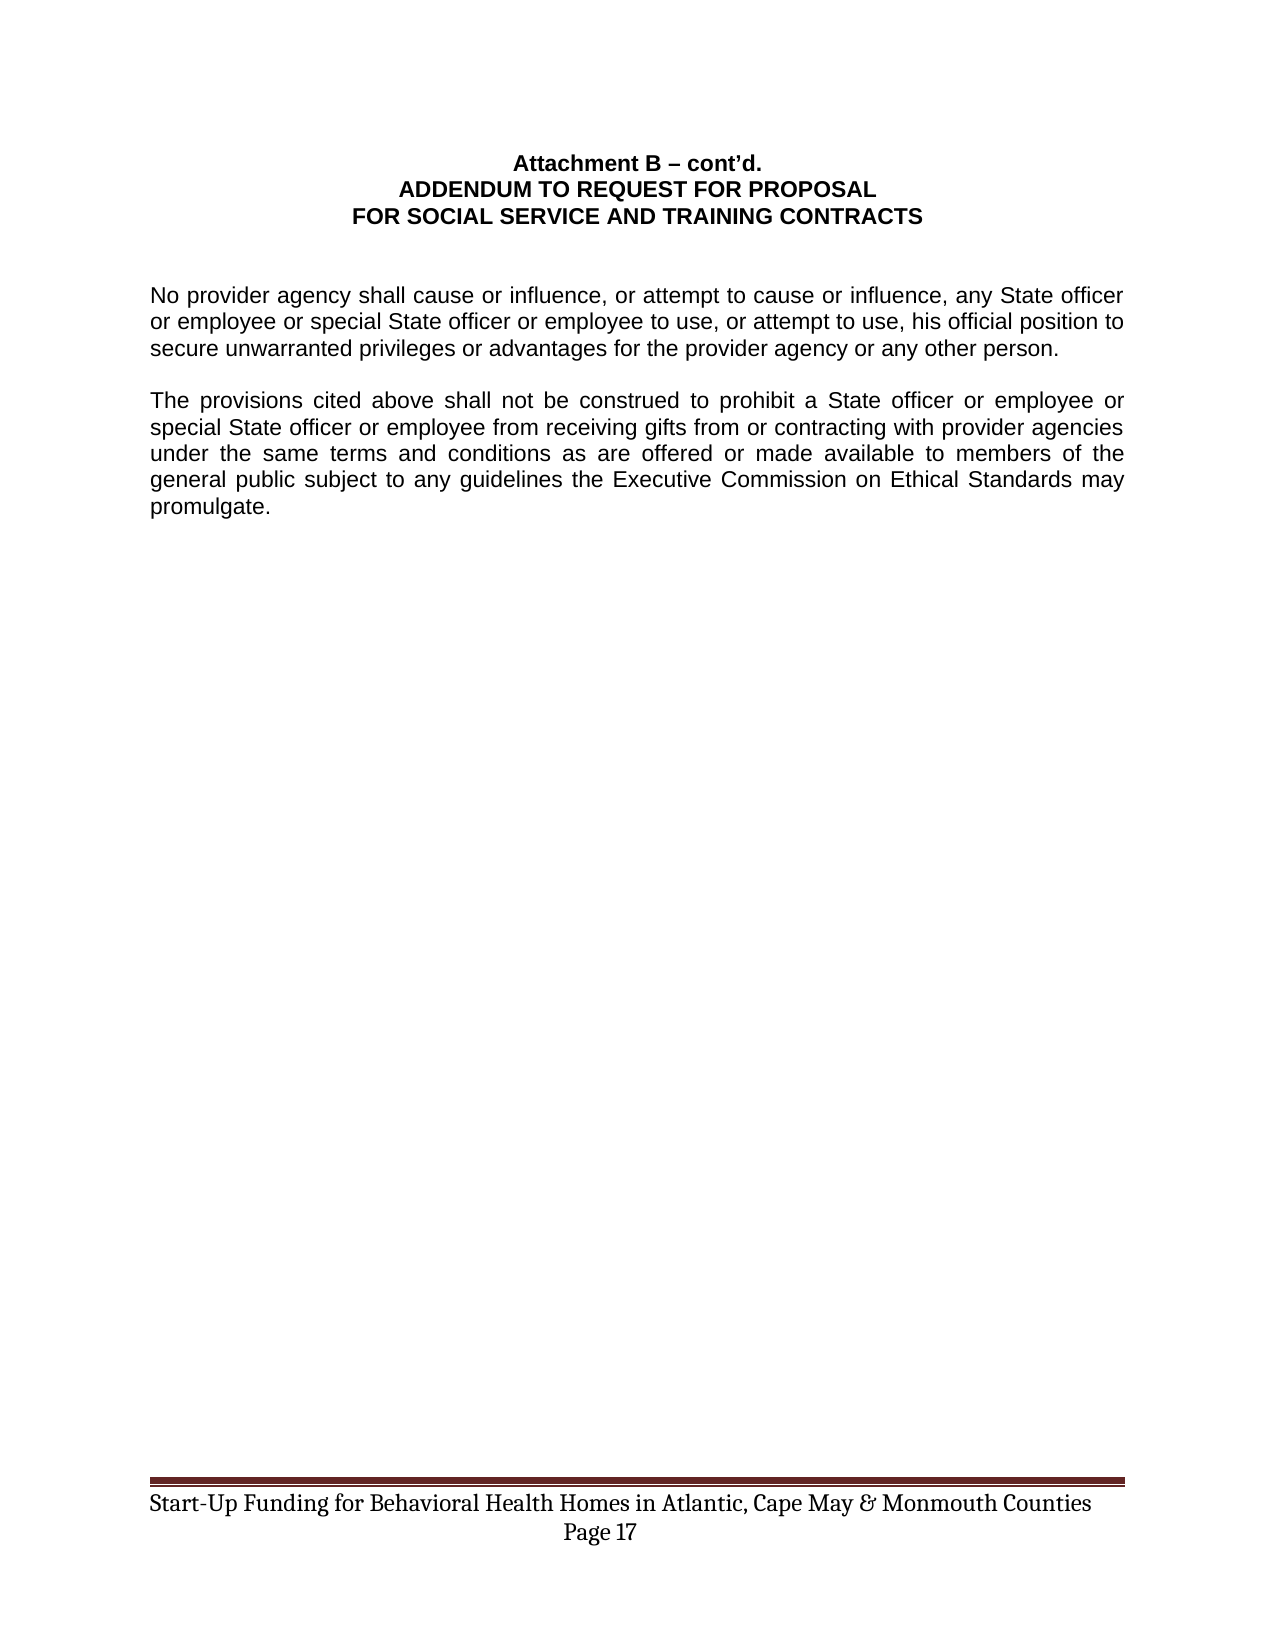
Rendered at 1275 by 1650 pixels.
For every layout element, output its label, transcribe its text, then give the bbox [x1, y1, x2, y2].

text FOR SOCIAL SERVICE AND TRAINING CONTRACTS [150, 203, 1125, 229]
text Attachment B – cont’d. [150, 150, 1125, 176]
text ADDENDUM TO REQUEST FOR PROPOSAL [150, 176, 1125, 203]
text No provider agency shall cause or influence, or attempt to cause or influence, any State officer or employee or special State officer or employee to use, or attempt to use, his official position to secure unwarranted privileges or advantages for the provider agency or any other person. [150, 282, 1125, 361]
text The provisions cited above shall not be construed to prohibit a State officer or employee or special State officer or employee from receiving gifts from or contracting with provider agencies under the same terms and conditions as are offered or made available to members of the general public subject to any guidelines the Executive Commission on Ethical Standards may promulgate. [150, 387, 1125, 519]
